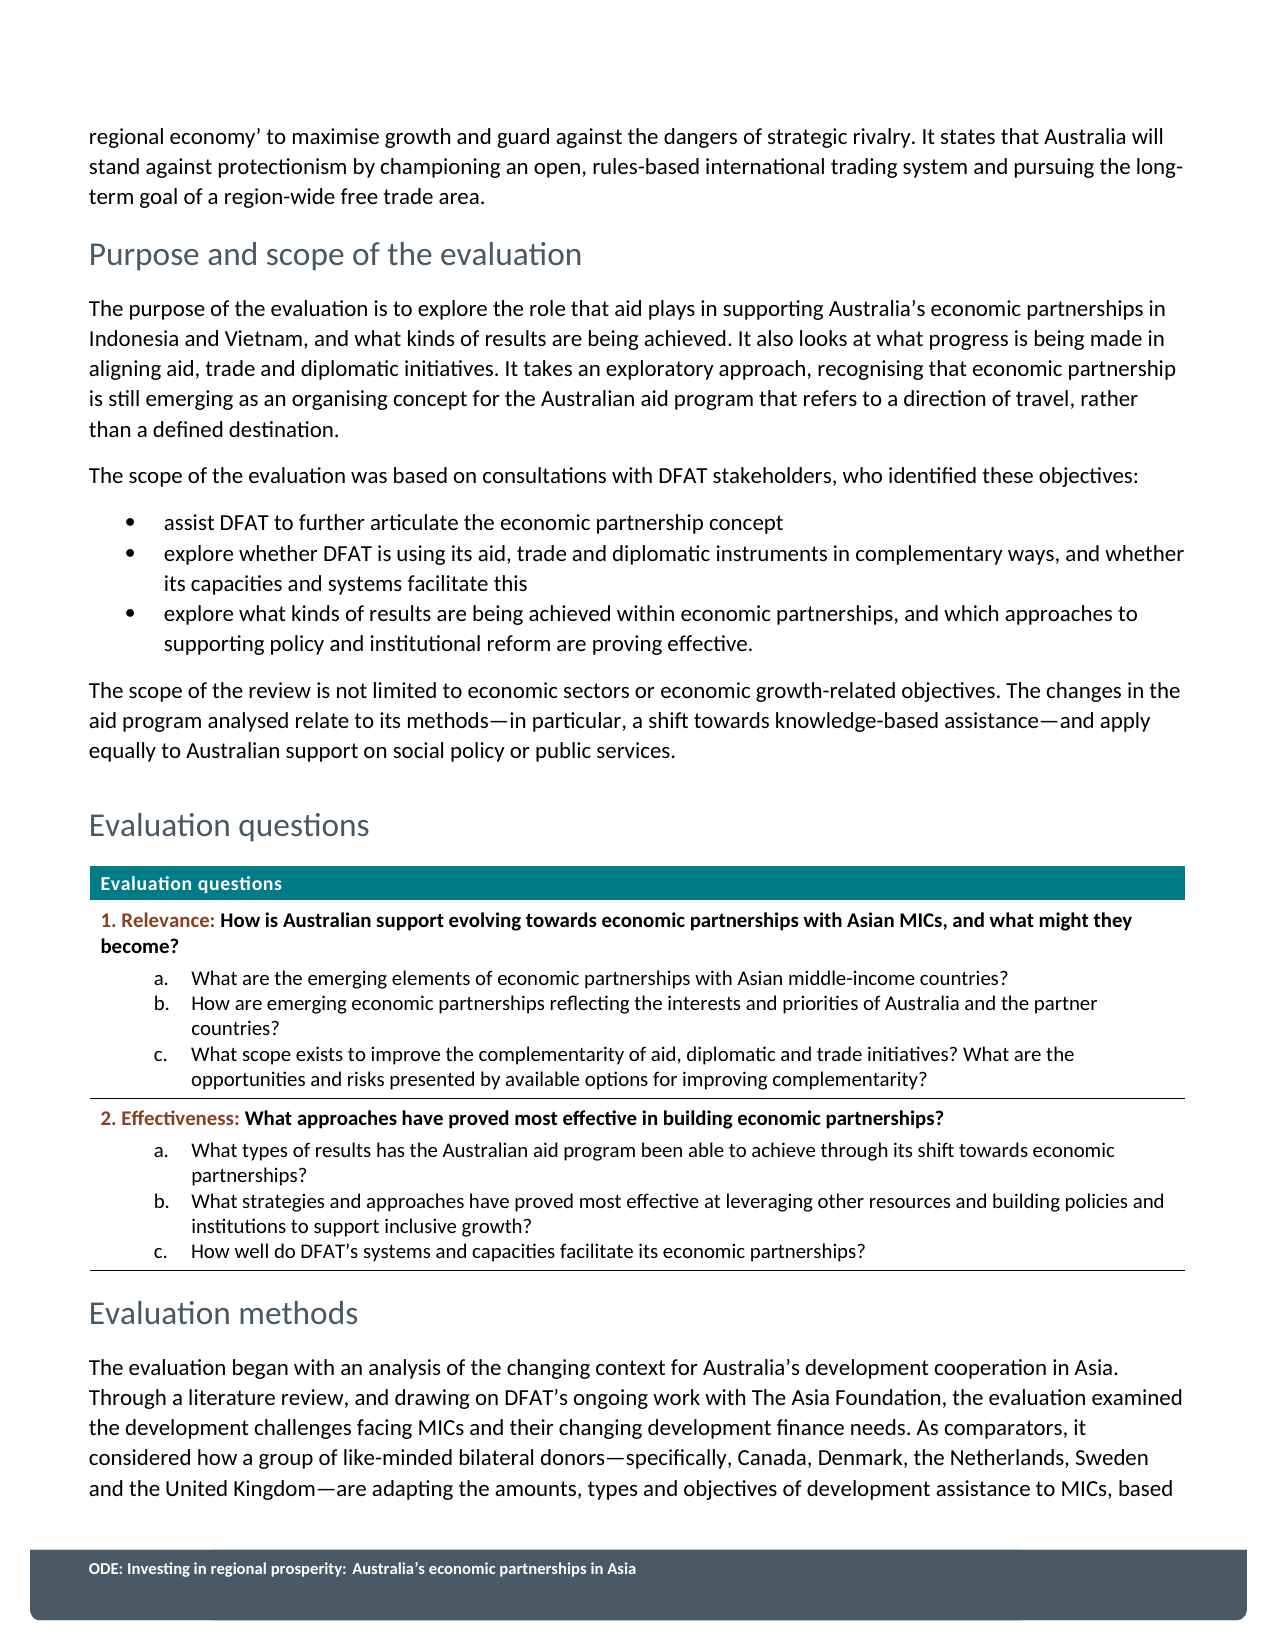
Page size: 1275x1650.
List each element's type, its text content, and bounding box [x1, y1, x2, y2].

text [89, 1353, 1186, 1502]
subtitle Evaluation questions [89, 804, 1186, 845]
list explore whether DFAT is using its aid, trade and diplomatic instruments in complementary ways, and whether its capacities and systems facilitate this [126, 539, 1186, 597]
table_cell 2. Effectiveness: What approaches have proved most effective in building economic partnerships? [90, 1099, 1185, 1137]
subtitle Evaluation methods [89, 1292, 1186, 1333]
table_cell How well do DFAT’s systems and capacities facilitate its economic partnerships? [90, 1239, 1185, 1270]
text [89, 122, 1186, 210]
picture [0, 1520, 1275, 1650]
table_cell 1. Relevance: How is Australian support evolving towards economic partnerships with Asian MICs, and what might they become? [90, 901, 1185, 965]
text The scope of the review is not limited to economic sectors or economic growth-related objectives. The changes in the aid program analysed relate to its methods—in particular, a shift towards knowledge-based assistance—and apply equally to Australian support on social policy or public services. [89, 676, 1186, 764]
list assist DFAT to further articulate the economic partnership concept [126, 508, 1186, 536]
table_cell What types of results has the Australian aid program been able to achieve through its shift towards economic partnerships? [90, 1137, 1185, 1188]
table_header Evaluation questions [90, 866, 1185, 900]
subtitle Purpose and scope of the evaluation [89, 233, 1186, 274]
table_cell What scope exists to improve the complementarity of aid, diplomatic and trade initiatives? What are the opportunities and risks presented by available options for improving complementarity? [90, 1041, 1185, 1098]
table_cell What strategies and approaches have proved most effective at leveraging other resources and building policies and institutions to support inclusive growth? [90, 1188, 1185, 1239]
list explore what kinds of results are being achieved within economic partnerships, and which approaches to supporting policy and institutional reform are proving effective. [126, 599, 1186, 657]
text The scope of the evaluation was based on consultations with DFAT stakeholders, who identified these objectives: [89, 462, 1186, 489]
table_cell What are the emerging elements of economic partnerships with Asian middle-income countries? [90, 965, 1185, 990]
text The purpose of the evaluation is to explore the role that aid plays in supporting Australia’s economic partnerships in Indonesia and Vietnam, and what kinds of results are being achieved. It also looks at what progress is being made in aligning aid, trade and diplomatic initiatives. It takes an exploratory approach, recognising that economic partnership is still emerging as an organising concept for the Australian aid program that refers to a direction of travel, rather than a defined destination. [89, 294, 1186, 443]
table_cell How are emerging economic partnerships reflecting the interests and priorities of Australia and the partner countries? [90, 990, 1185, 1041]
